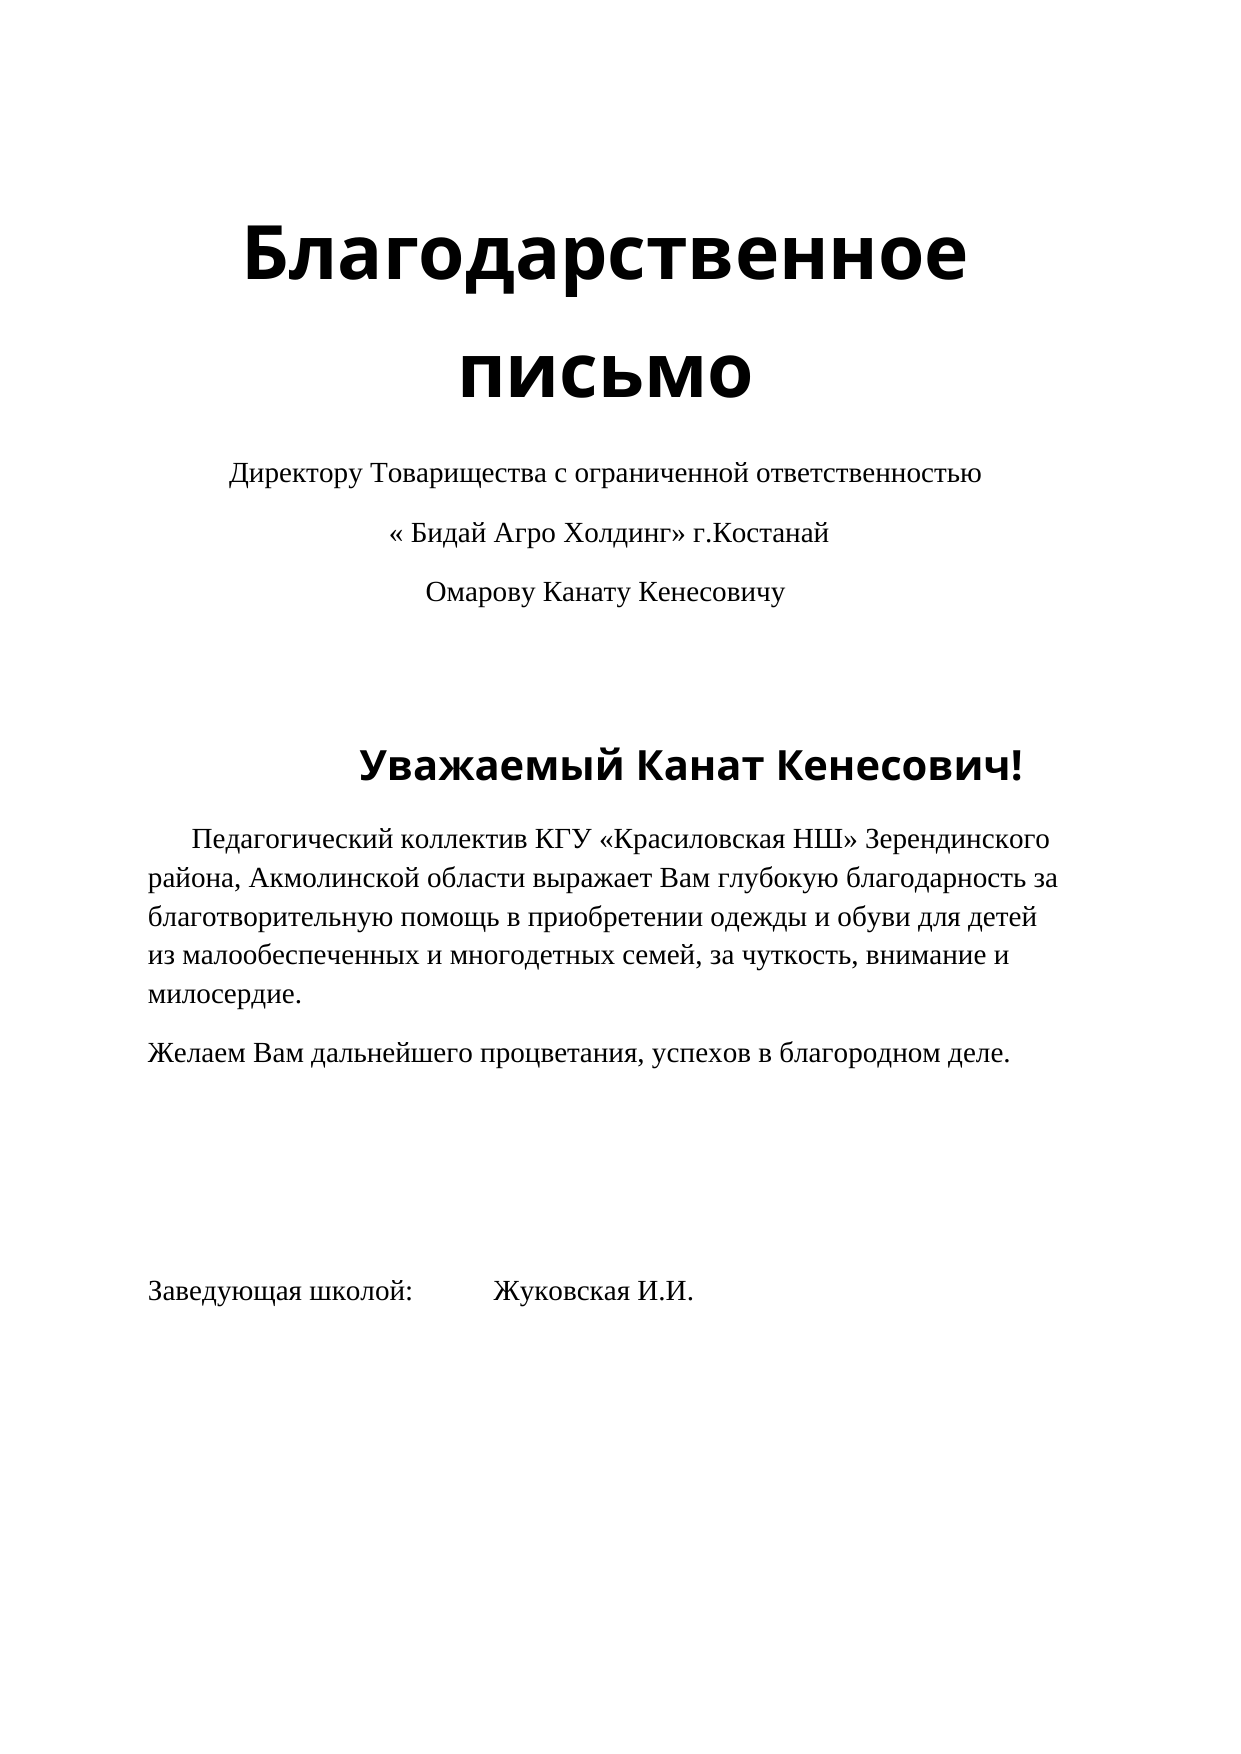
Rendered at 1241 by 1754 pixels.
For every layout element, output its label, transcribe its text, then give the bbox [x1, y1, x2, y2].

text « Бидай Агро Холдинг» г.Костанай [148, 515, 1063, 548]
text Желаем Вам дальнейшего процветания, успехов в благородном деле. [148, 1035, 1063, 1069]
text Благодарственное письмо [148, 199, 1063, 419]
text Педагогический коллектив КГУ «Красиловская НШ» Зерендинского района, Акмолинской области выражает Вам глубокую благодарность за благотворительную помощь в приобретении одежды и обуви для детей из малообеспеченных и многодетных семей, за чуткость, внимание и милосердие. [148, 822, 1063, 1009]
text Директору Товарищества с ограниченной ответственностью [148, 455, 1063, 489]
text Заведующая школой: Жуковская И.И. [148, 1273, 1063, 1306]
text Омарову Канату Кенесовичу [148, 574, 1063, 608]
text Уважаемый Канат Кенесович! [148, 736, 1063, 792]
